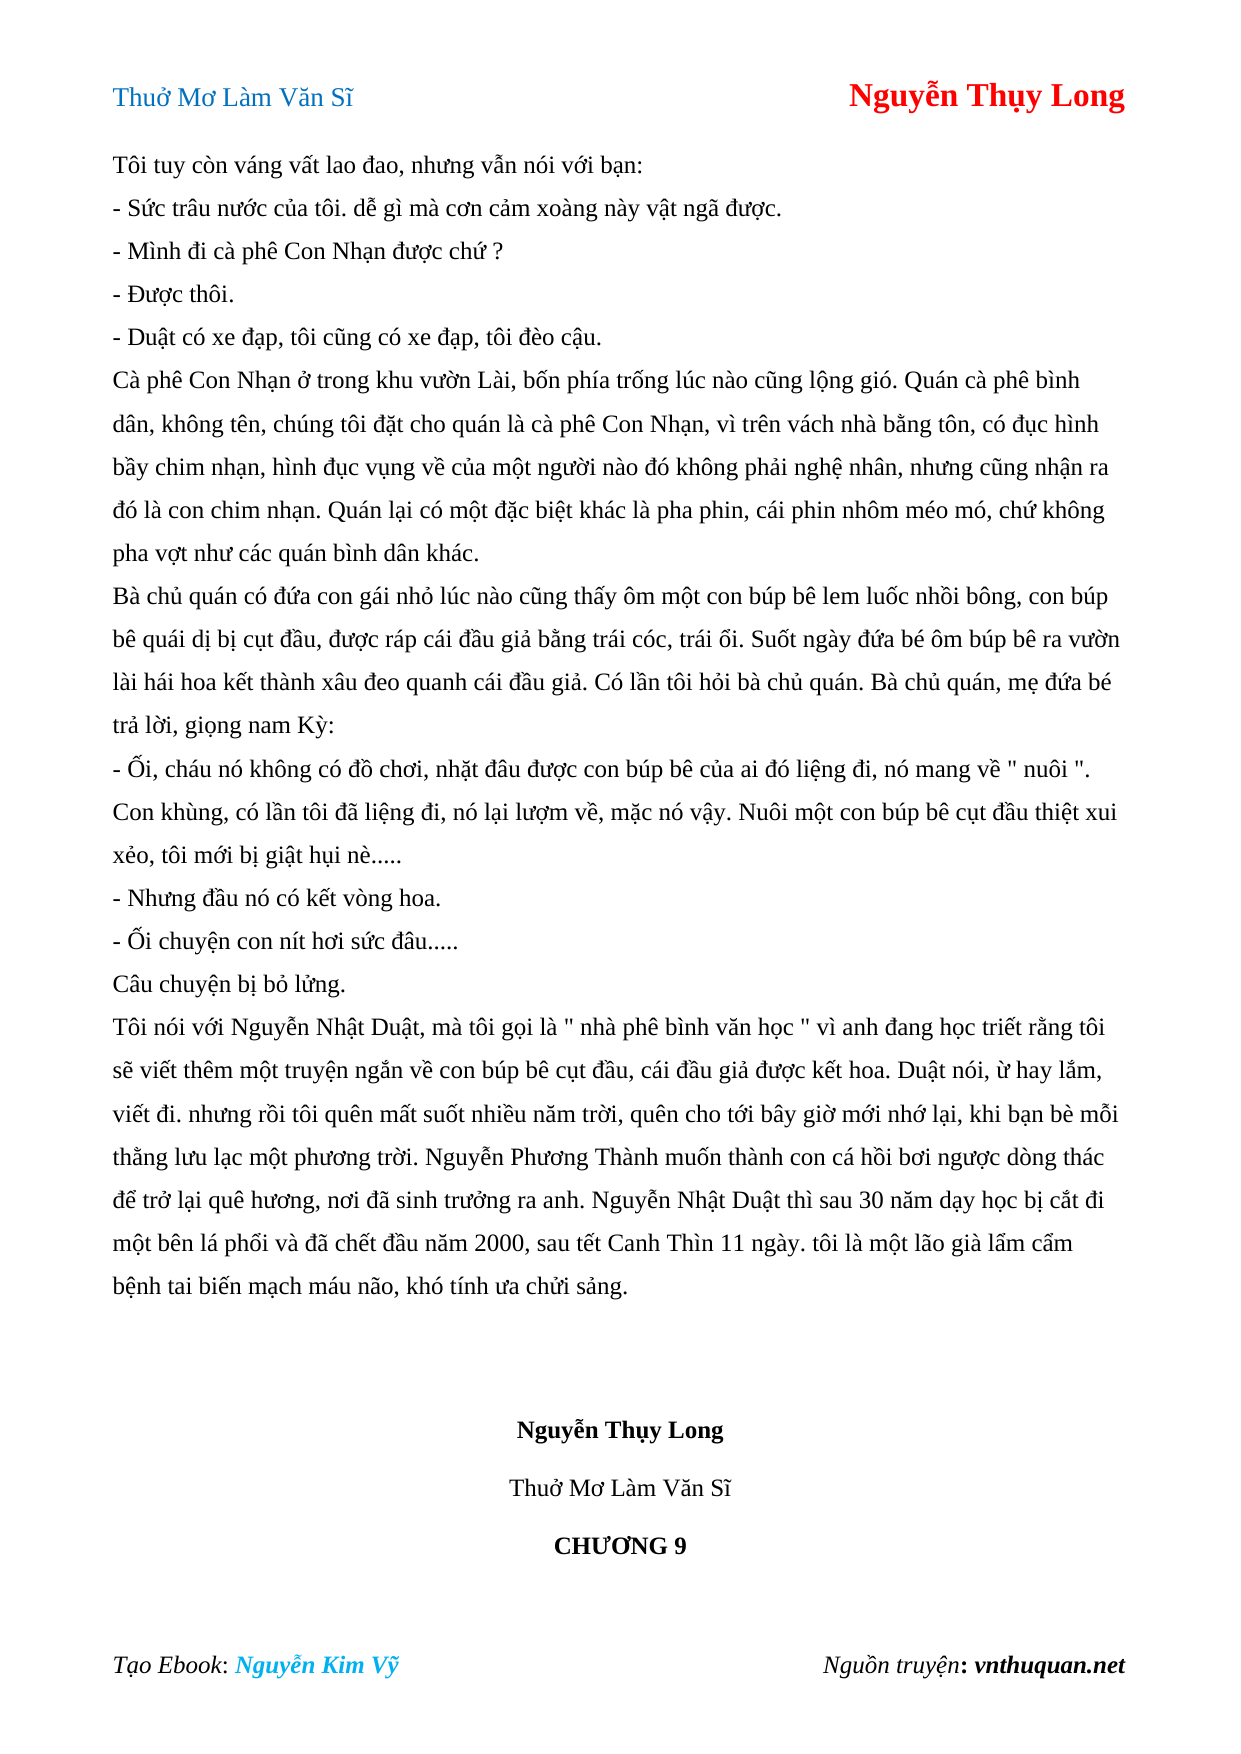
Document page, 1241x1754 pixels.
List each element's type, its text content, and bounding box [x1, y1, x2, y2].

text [112, 150, 1128, 1343]
text Nguyễn Thụy Long [112, 1415, 1128, 1444]
text Thuở Mơ Làm Văn Sĩ [112, 1473, 1128, 1502]
text CHƯƠNG 9 [112, 1531, 1128, 1560]
